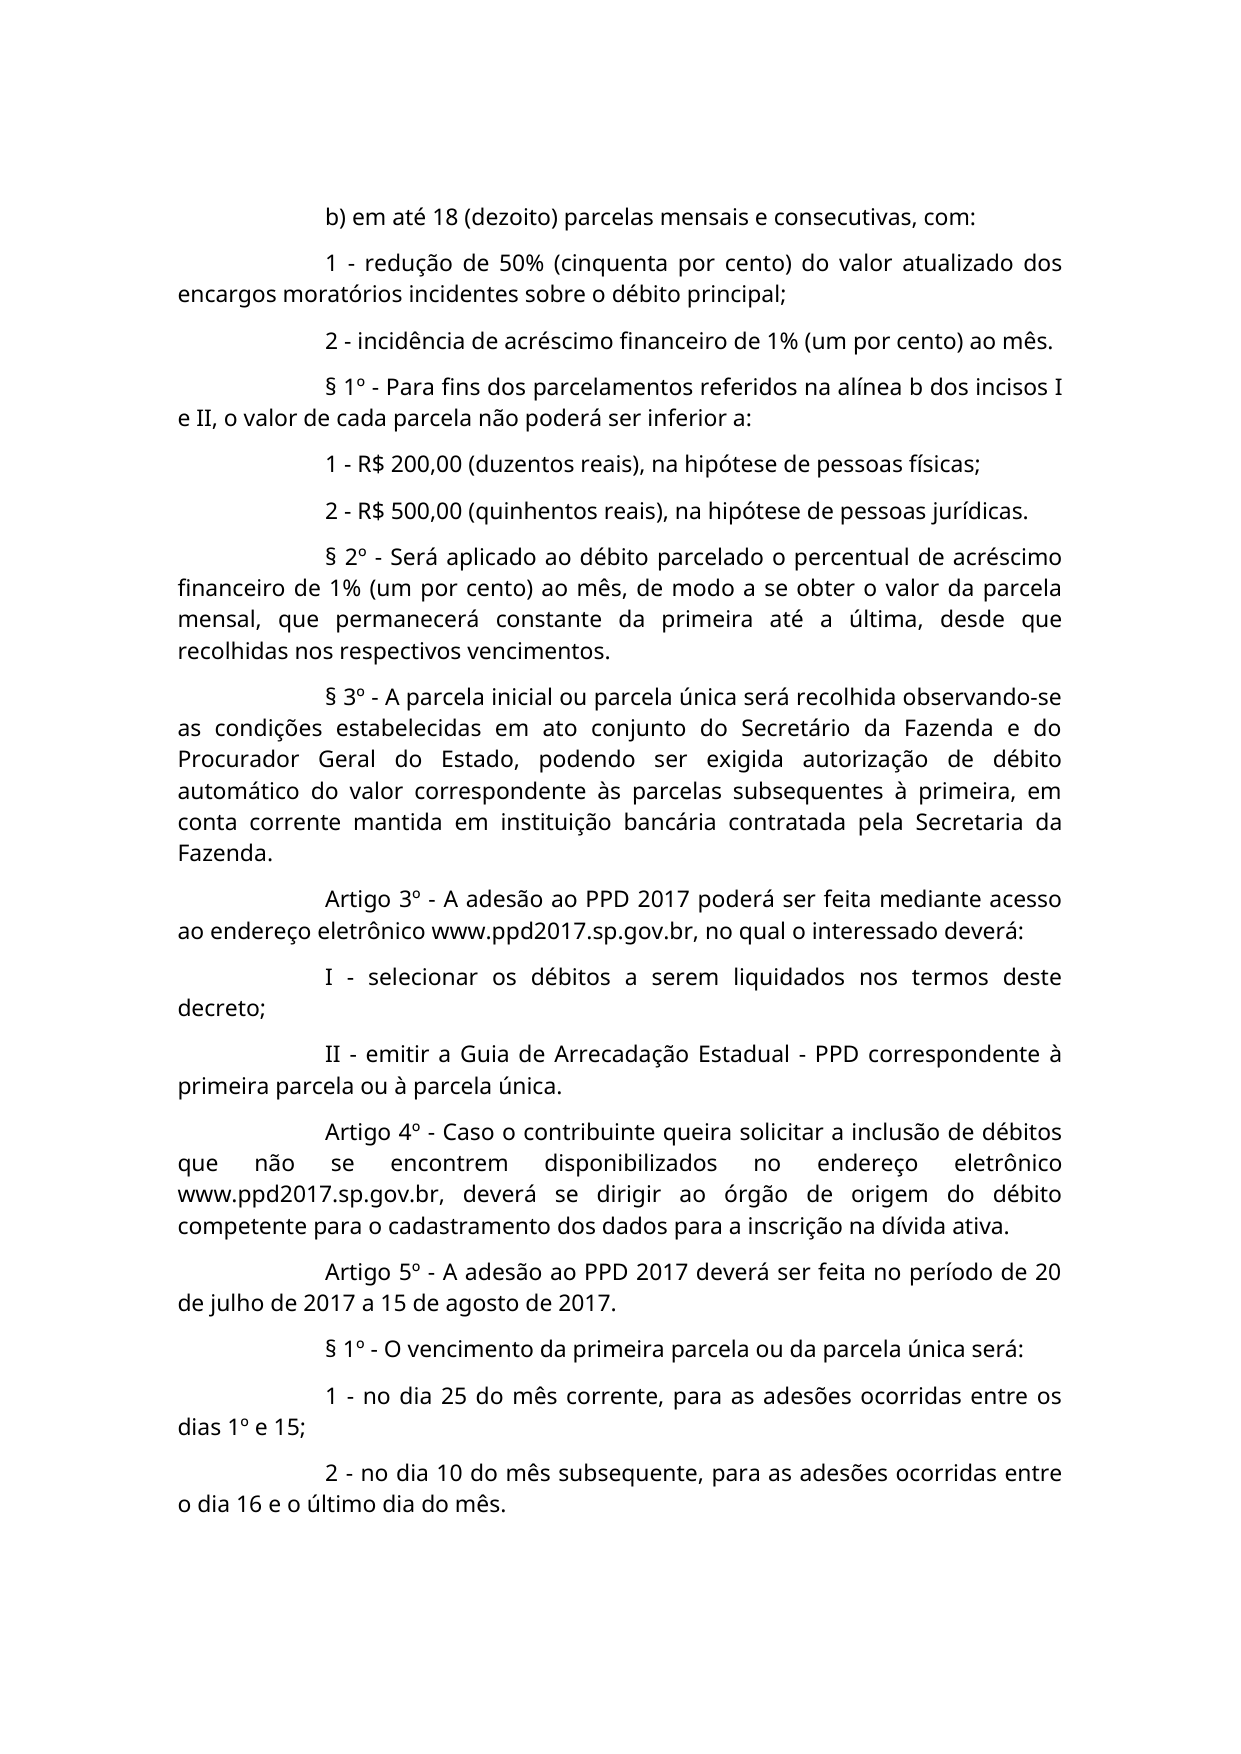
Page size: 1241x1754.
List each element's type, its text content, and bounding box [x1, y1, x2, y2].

text § 1º - O vencimento da primeira parcela ou da parcela única será: [177, 1333, 1063, 1364]
text Artigo 5º - A adesão ao PPD 2017 deverá ser feita no período de 20 de julho de 2017 a 15 de agosto de 2017. [177, 1256, 1063, 1318]
text 2 - R$ 500,00 (quinhentos reais), na hipótese de pessoas jurídicas. [177, 494, 1063, 526]
text 1 - R$ 200,00 (duzentos reais), na hipótese de pessoas físicas; [177, 448, 1063, 479]
text Artigo 4º - Caso o contribuinte queira solicitar a inclusão de débitos que não se encontrem disponibilizados no endereço eletrônico www.ppd2017.sp.gov.br, deverá se dirigir ao órgão de origem do débito competente para o cadastramento dos dados para a inscrição na dívida ativa. [177, 1116, 1063, 1241]
text § 3º - A parcela inicial ou parcela única será recolhida observando-se as condições estabelecidas em ato conjunto do Secretário da Fazenda e do Procurador Geral do Estado, podendo ser exigida autorização de débito automático do valor correspondente às parcelas subsequentes à primeira, em conta corrente mantida em instituição bancária contratada pela Secretaria da Fazenda. [177, 681, 1063, 868]
text Artigo 3º - A adesão ao PPD 2017 poderá ser feita mediante acesso ao endereço eletrônico www.ppd2017.sp.gov.br, no qual o interessado deverá: [177, 883, 1063, 946]
text 1 - redução de 50% (cinquenta por cento) do valor atualizado dos encargos moratórios incidentes sobre o débito principal; [177, 247, 1063, 309]
text 2 - no dia 10 do mês subsequente, para as adesões ocorridas entre o dia 16 e o último dia do mês. [177, 1457, 1063, 1519]
text § 2º - Será aplicado ao débito parcelado o percentual de acréscimo financeiro de 1% (um por cento) ao mês, de modo a se obter o valor da parcela mensal, que permanecerá constante da primeira até a última, desde que recolhidas nos respectivos vencimentos. [177, 541, 1063, 666]
text II - emitir a Guia de Arrecadação Estadual - PPD correspondente à primeira parcela ou à parcela única. [177, 1038, 1063, 1101]
text b) em até 18 (dezoito) parcelas mensais e consecutivas, com: [177, 201, 1063, 232]
text 2 - incidência de acréscimo financeiro de 1% (um por cento) ao mês. [177, 324, 1063, 356]
text I - selecionar os débitos a serem liquidados nos termos deste decreto; [177, 961, 1063, 1023]
text 1 - no dia 25 do mês corrente, para as adesões ocorridas entre os dias 1º e 15; [177, 1379, 1063, 1442]
text § 1º - Para fins dos parcelamentos referidos na alínea b dos incisos I e II, o valor de cada parcela não poderá ser inferior a: [177, 371, 1063, 433]
